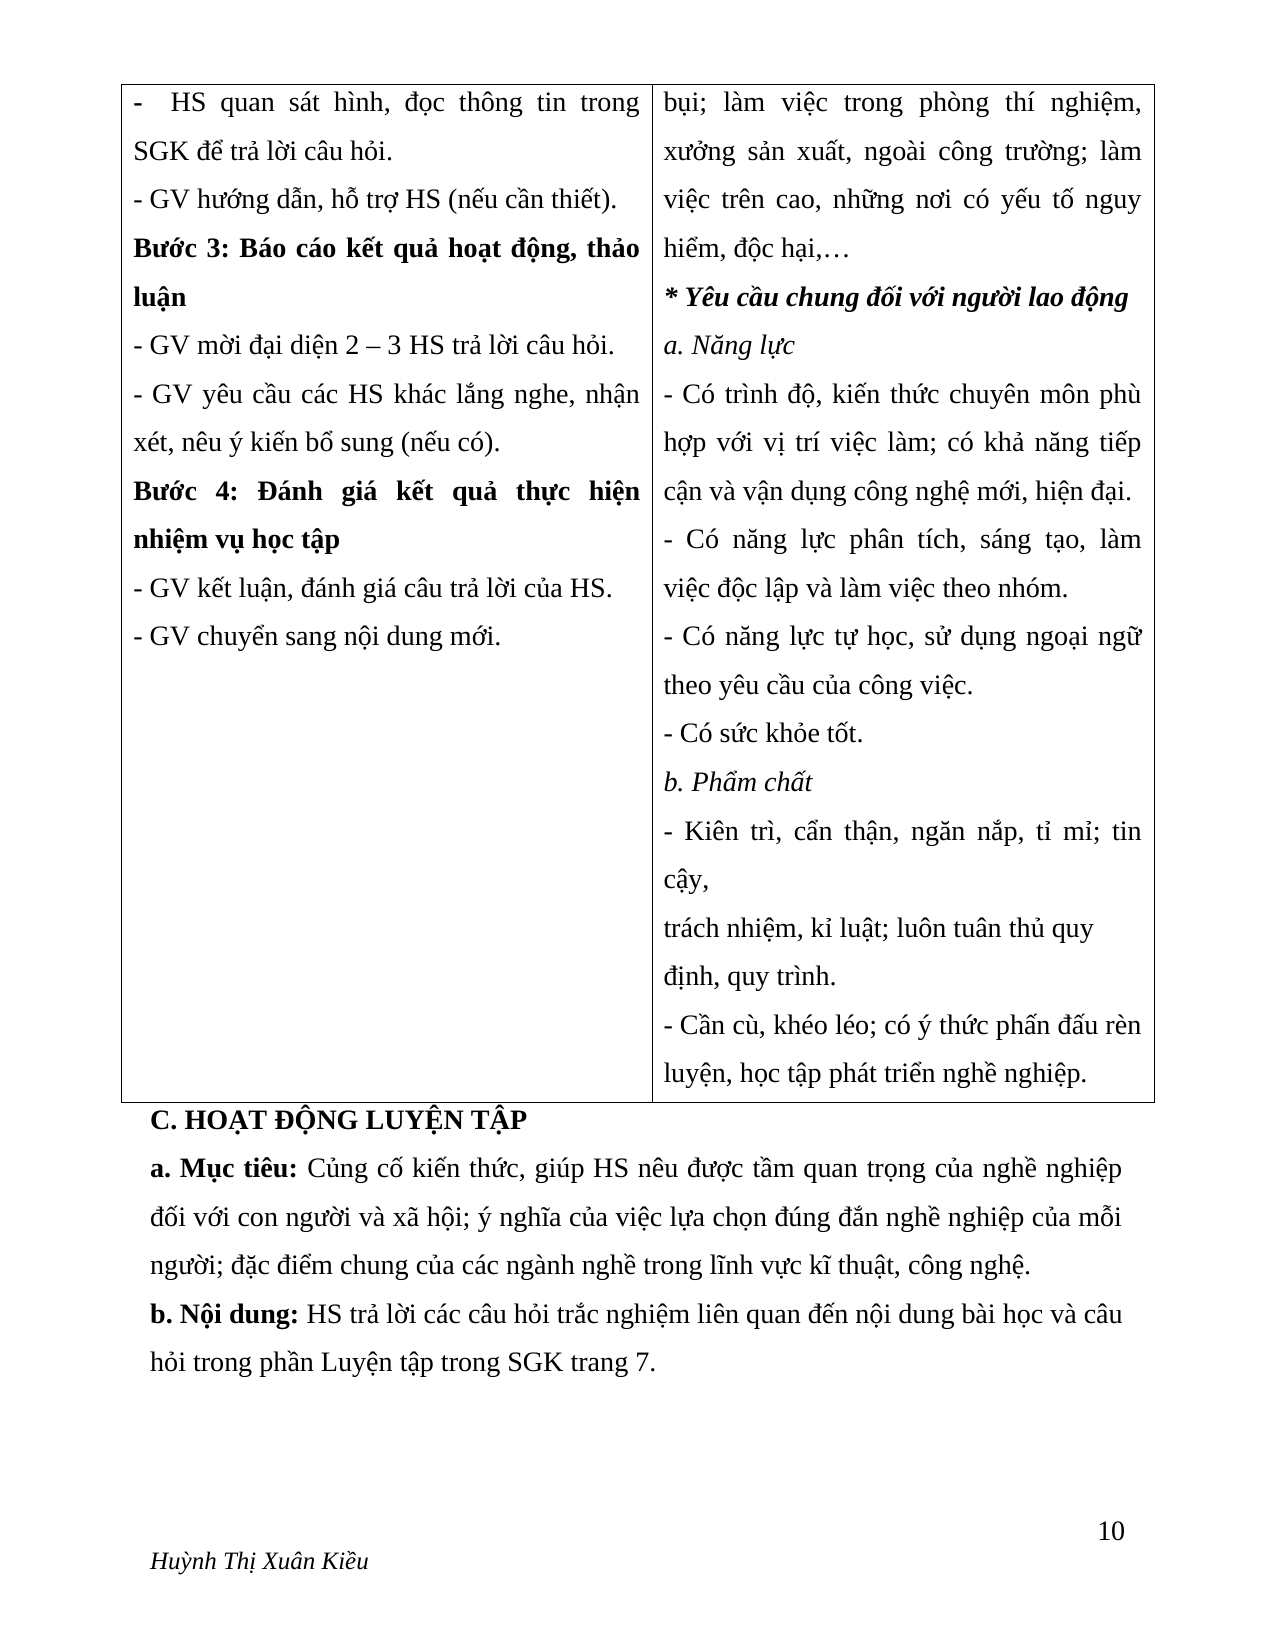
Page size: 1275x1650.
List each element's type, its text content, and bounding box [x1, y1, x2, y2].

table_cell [122, 85, 652, 1102]
text C. HOẠT ĐỘNG LUYỆN TẬP [150, 1103, 1125, 1135]
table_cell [653, 85, 1154, 1102]
text b. Nội dung: HS trả lời các câu hỏi trắc nghiệm liên quan đến nội dung bài học và câu hỏi trong phần Luyện tập trong SGK trang 7. [150, 1297, 1125, 1378]
text a. Mục tiêu: Củng cố kiến thức, giúp HS nêu được tầm quan trọng của nghề nghiệp đối với con người và xã hội; ý nghĩa của việc lựa chọn đúng đắn nghề nghiệp của mỗi người; đặc điểm chung của các ngành nghề trong lĩnh vực kĩ thuật, công nghệ. [150, 1151, 1125, 1281]
